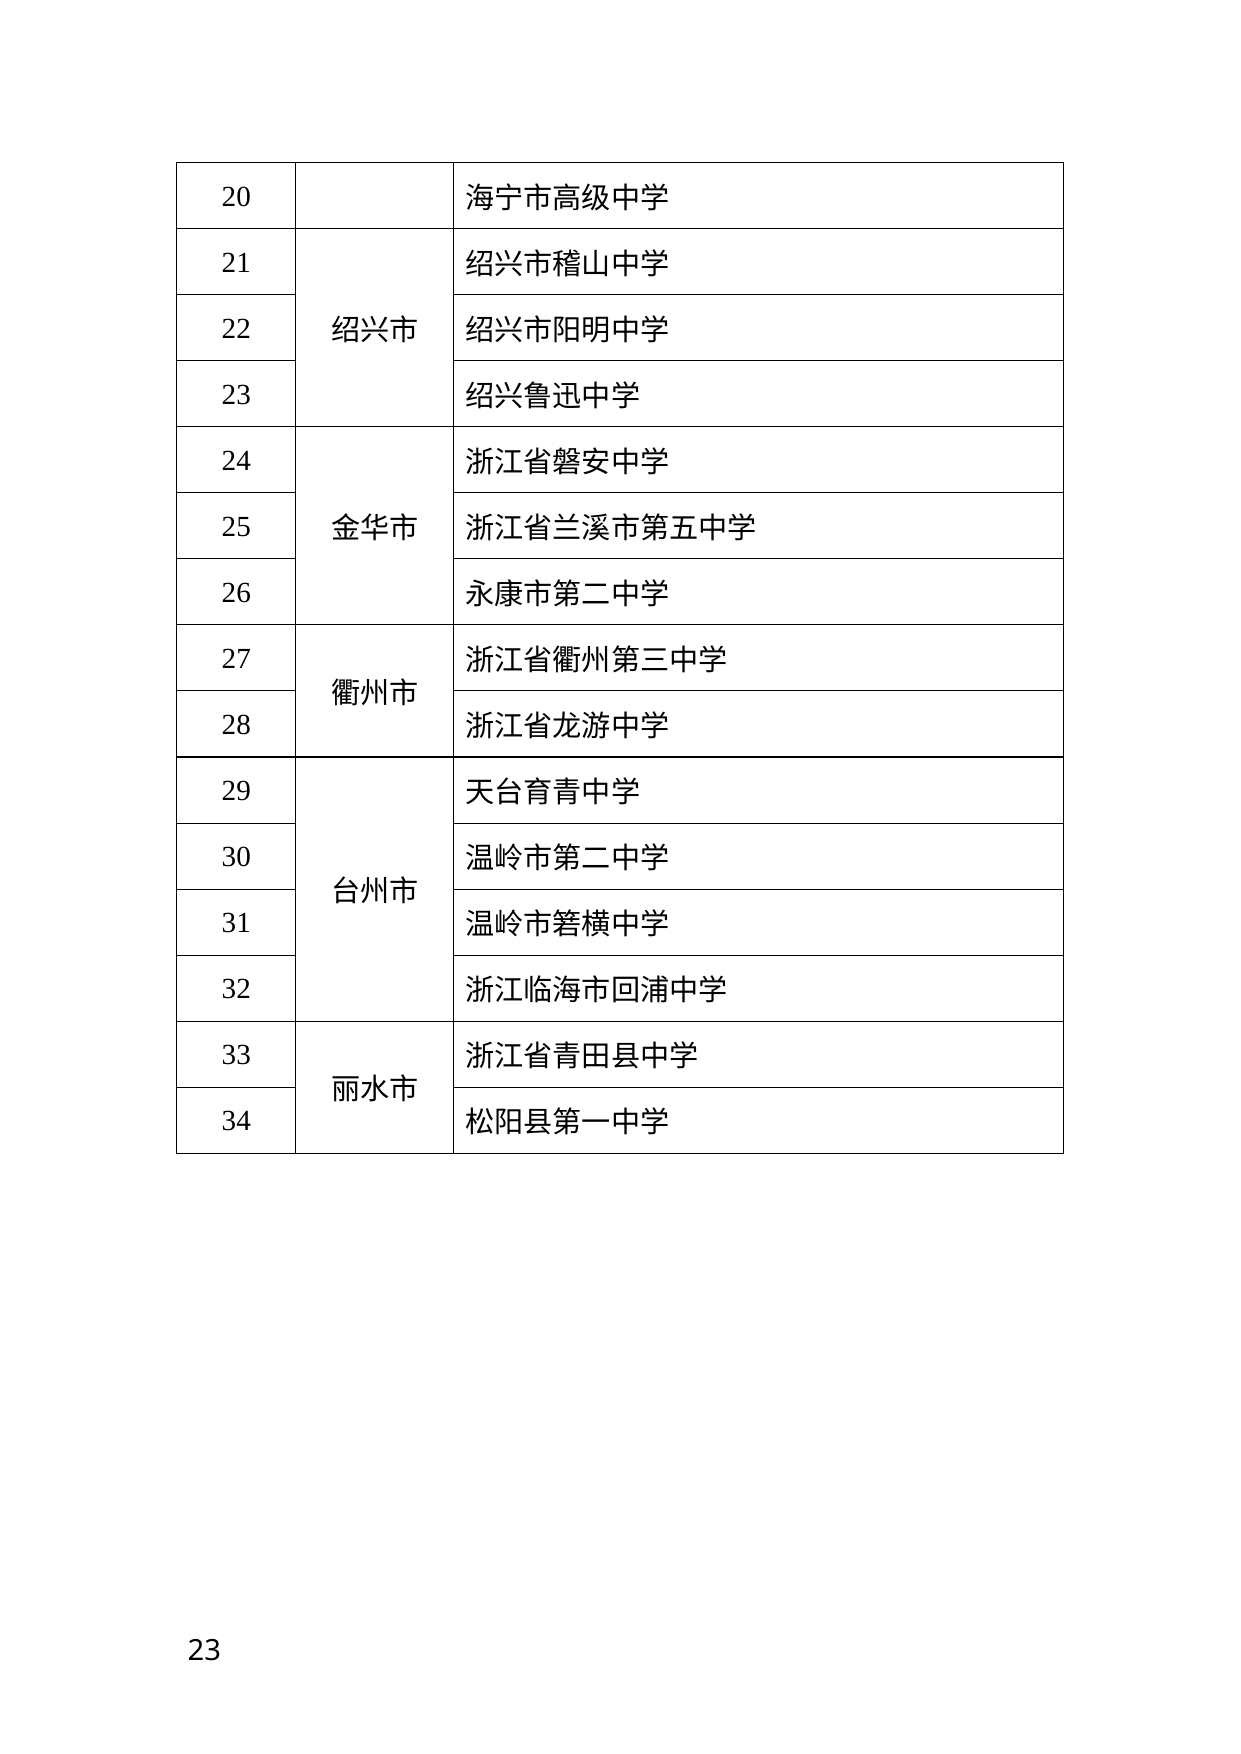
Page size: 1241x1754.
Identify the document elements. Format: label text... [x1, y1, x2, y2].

table_cell 27 [177, 625, 295, 690]
table_cell 海宁市高级中学 [454, 163, 1063, 228]
table_cell 24 [177, 427, 295, 492]
table_cell 34 [177, 1088, 295, 1153]
table_cell 30 [177, 824, 295, 888]
table_cell 温岭市箬横中学 [454, 890, 1063, 954]
table_cell 浙江省磐安中学 [454, 427, 1063, 492]
table_cell 台州市 [296, 758, 453, 1021]
table_cell 20 [177, 163, 295, 228]
table_cell 29 [177, 758, 295, 822]
table_cell 浙江省衢州第三中学 [454, 625, 1063, 690]
table_cell 25 [177, 493, 295, 558]
table_cell 绍兴鲁迅中学 [454, 361, 1063, 426]
table_cell 浙江省龙游中学 [454, 691, 1063, 756]
table_cell 绍兴市 [296, 229, 453, 426]
table_cell 衢州市 [296, 625, 453, 756]
table_cell 丽水市 [296, 1022, 453, 1153]
table_cell 金华市 [296, 427, 453, 624]
table_cell 21 [177, 229, 295, 294]
table_cell 浙江临海市回浦中学 [454, 956, 1063, 1021]
table_cell 永康市第二中学 [454, 559, 1063, 624]
table_cell 26 [177, 559, 295, 624]
table_cell 松阳县第一中学 [454, 1088, 1063, 1153]
table_cell 绍兴市阳明中学 [454, 295, 1063, 360]
table_cell 31 [177, 890, 295, 954]
table_cell 22 [177, 295, 295, 360]
table_cell 32 [177, 956, 295, 1021]
table_cell 浙江省兰溪市第五中学 [454, 493, 1063, 558]
table_cell 33 [177, 1022, 295, 1087]
table_cell 浙江省青田县中学 [454, 1022, 1063, 1087]
table_cell 23 [177, 361, 295, 426]
table_cell 绍兴市稽山中学 [454, 229, 1063, 294]
table_cell 温岭市第二中学 [454, 824, 1063, 888]
table_cell 28 [177, 691, 295, 756]
table_cell 天台育青中学 [454, 758, 1063, 822]
